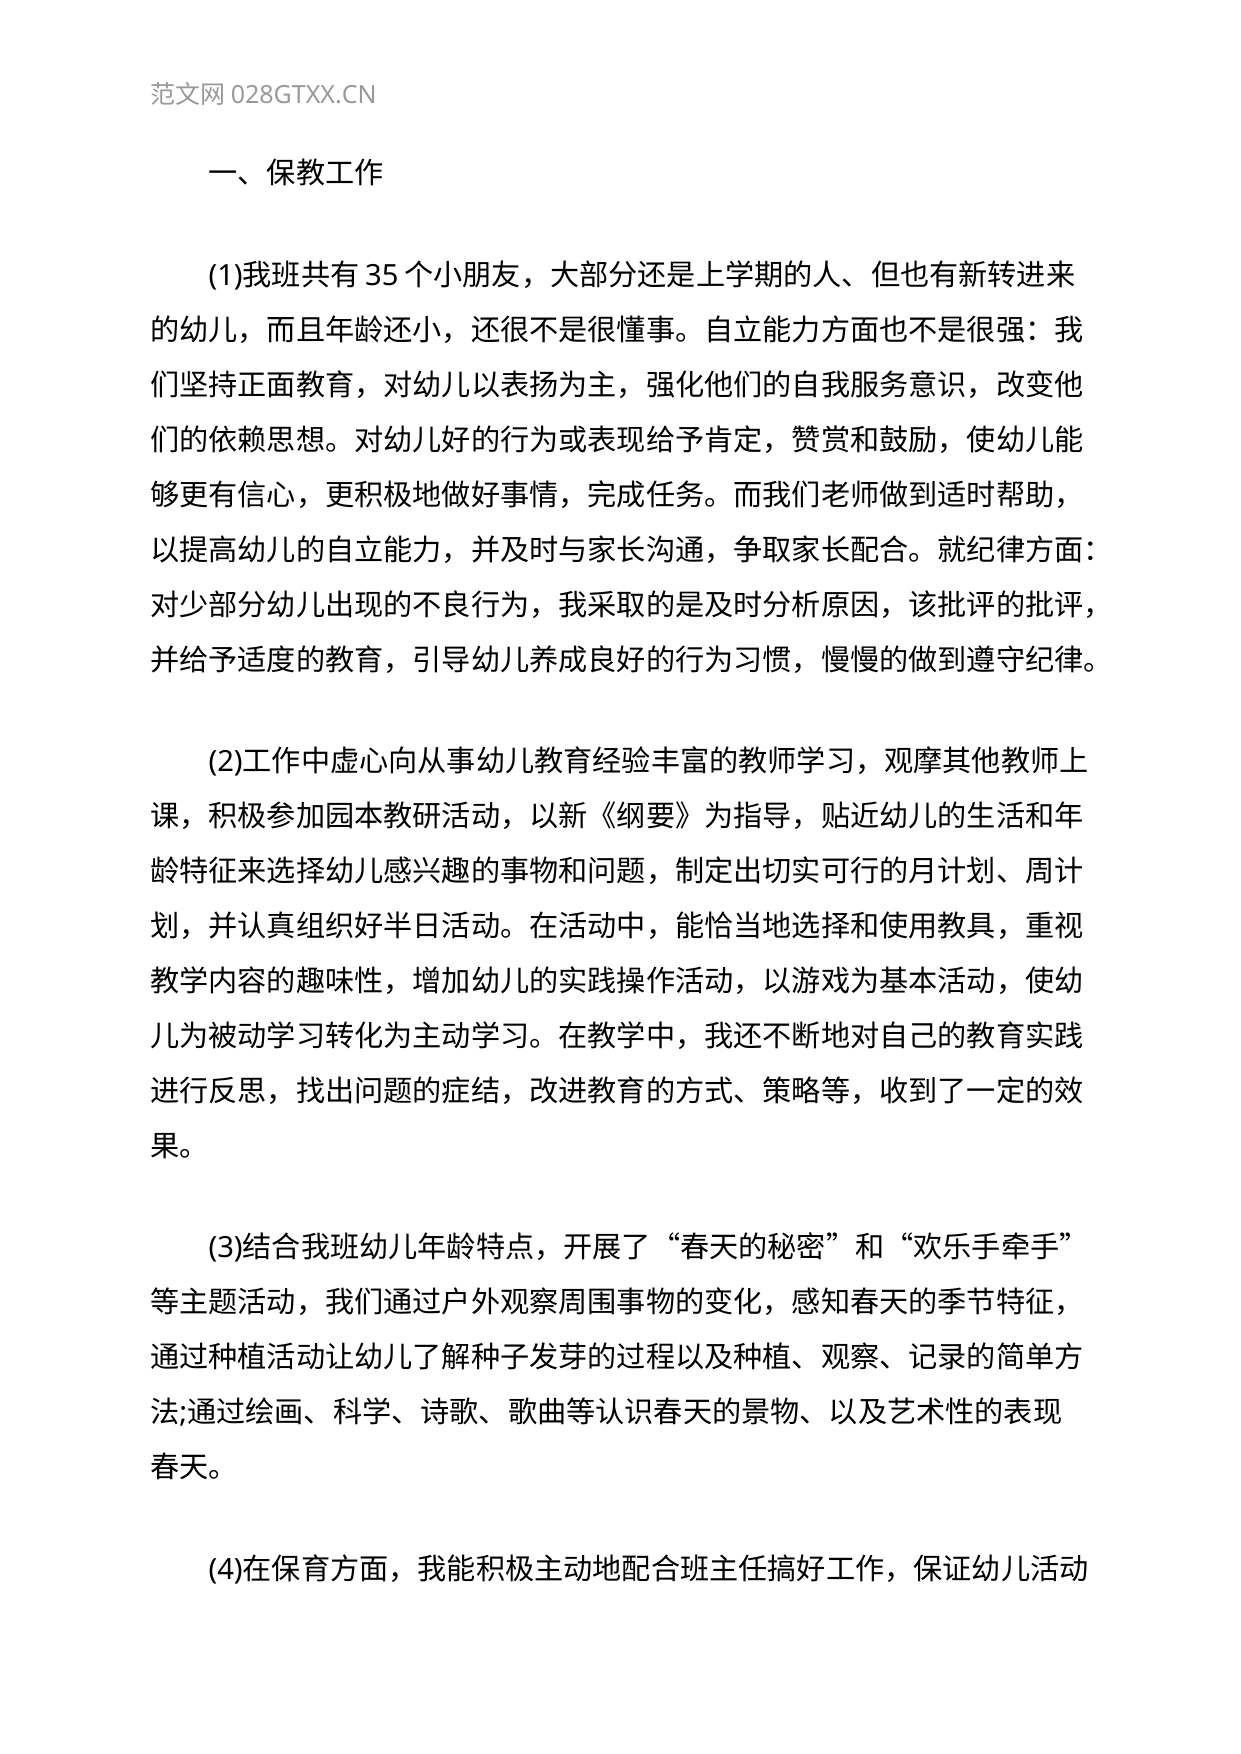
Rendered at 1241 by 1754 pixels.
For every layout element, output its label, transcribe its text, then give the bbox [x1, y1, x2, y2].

text (1)我班共有35个小朋友，大部分还是上学期的人、但也有新转进来的幼儿，而且年龄还小，还很不是很懂事。自立能力方面也不是很强：我们坚持正面教育，对幼儿以表扬为主，强化他们的自我服务意识，改变他们的依赖思想。对幼儿好的行为或表现给予肯定，赞赏和鼓励，使幼儿能够更有信心，更积极地做好事情，完成任务。而我们老师做到适时帮助，以提高幼儿的自立能力，并及时与家长沟通，争取家长配合。就纪律方面：对少部分幼儿出现的不良行为，我采取的是及时分析原因，该批评的批评，并给予适度的教育，引导幼儿养成良好的行为习惯，慢慢的做到遵守纪律。 [150, 252, 1090, 678]
text 一、保教工作 [150, 150, 1090, 192]
text (2)工作中虚心向从事幼儿教育经验丰富的教师学习，观摩其他教师上课，积极参加园本教研活动，以新《纲要》为指导，贴近幼儿的生活和年龄特征来选择幼儿感兴趣的事物和问题，制定出切实可行的月计划、周计划，并认真组织好半日活动。在活动中，能恰当地选择和使用教具，重视教学内容的趣味性，增加幼儿的实践操作活动，以游戏为基本活动，使幼儿为被动学习转化为主动学习。在教学中，我还不断地对自己的教育实践进行反思，找出问题的症结，改进教育的方式、策略等，收到了一定的效果。 [150, 738, 1090, 1164]
text (3)结合我班幼儿年龄特点，开展了“春天的秘密”和“欢乐手牵手”等主题活动，我们通过户外观察周围事物的变化，感知春天的季节特征，通过种植活动让幼儿了解种子发芽的过程以及种植、观察、记录的简单方法;通过绘画、科学、诗歌、歌曲等认识春天的景物、以及艺术性的表现春天。 [150, 1224, 1090, 1486]
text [150, 1546, 1090, 1588]
